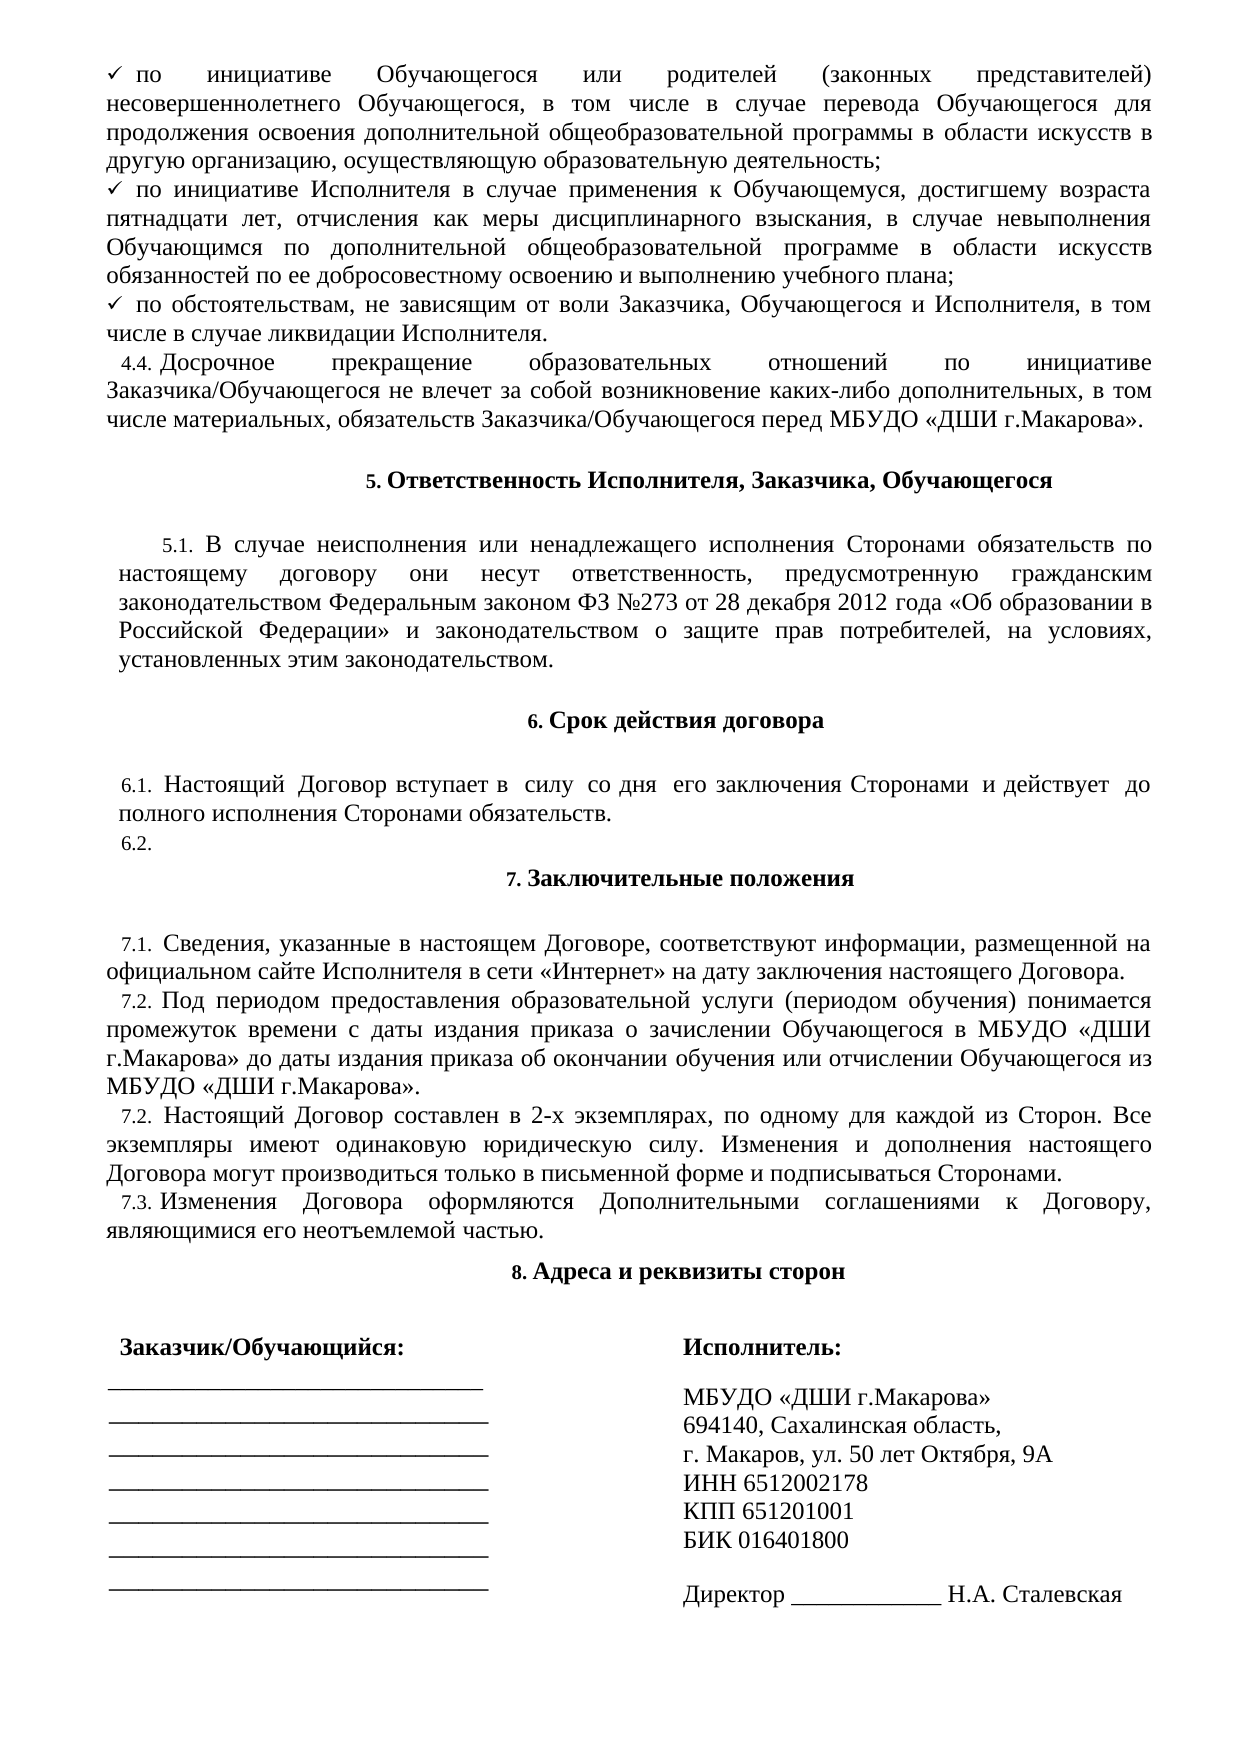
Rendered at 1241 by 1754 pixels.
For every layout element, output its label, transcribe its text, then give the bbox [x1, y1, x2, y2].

list по инициативе Исполнителя в случае применения к Обучающемуся, достигшему возраста пятнадцати лет, отчисления как меры дисциплинарного взыскания, в случае невыполнения Обучающимся по дополнительной общеобразовательной программе в области искусств обязанностей по ее добросовестному освоению и выполнению учебного плана; [106, 174, 1152, 289]
list Настоящий Договор вступает в силу со дня его заключения Сторонами и действует до полного исполнения Сторонами обязательств. [118, 769, 1151, 827]
table_cell МБУДО «ДШИ г.Макарова» 694140, Сахалинская область, г. Макаров, ул. 50 лет Октября, 9А ИНН 6512002178 КПП 651201001 БИК 016401800 Директор ____________ Н.А. Сталевская [515, 1364, 1201, 1607]
list Изменения Договора оформляются Дополнительными соглашениями к Договору, являющимися его неотъемлемой частью. [106, 1186, 1152, 1244]
text 5.1. В случае неисполнения или ненадлежащего исполнения Сторонами обязательств по настоящему договору они несут ответственность, предусмотренную гражданским законодательством Федеральным законом ФЗ №273 от 28 декабря 2012 года «Об образовании в Российской Федерации» и законодательством о защите прав потребителей, на условиях, установленных этим законодательством. [118, 529, 1152, 673]
list по инициативе Обучающегося или родителей (законных представителей) несовершеннолетнего Обучающегося, в том числе в случае перевода Обучающегося для продолжения освоения дополнительной общеобразовательной программы в области искусств в другую организацию, осуществляющую образовательную деятельность; [106, 59, 1152, 174]
list Сведения, указанные в настоящем Договоре, соответствуют информации, размещенной на официальном сайте Исполнителя в сети «Интернет» на дату заключения настоящего Договора. [106, 928, 1151, 985]
list Досрочное прекращение образовательных отношений по инициативе Заказчика/Обучающегося не влечет за собой возникновение каких-либо дополнительных, в том числе материальных, обязательств Заказчика/Обучающегося перед МБУДО «ДШИ г.Макарова». [106, 347, 1152, 433]
table_cell ______________________________ __________________________ __________________________ __________________________ __________________________ __________________________ __________________________ [102, 1364, 515, 1607]
list Адреса и реквизиты сторон [511, 1256, 1163, 1285]
table_header Исполнитель: [515, 1317, 1201, 1364]
table_header Заказчик/Обучающийся: [102, 1317, 515, 1364]
subtitle Ответственность Исполнителя, Заказчика, Обучающегося [366, 469, 1163, 493]
list Настоящий Договор составлен в 2-х экземплярах, по одному для каждой из Сторон. Все экземпляры имеют одинаковую юридическую силу. Изменения и дополнения настоящего Договора могут производиться только в письменной форме и подписываться Сторонами. [106, 1100, 1152, 1186]
subtitle Срок действия договора [527, 709, 1163, 733]
list Под периодом предоставления образовательной услуги (периодом обучения) понимается промежуток времени с даты издания приказа о зачислении Обучающегося в МБУДО «ДШИ г.Макарова» до даты издания приказа об окончании обучения или отчислении Обучающегося из МБУДО «ДШИ г.Макарова». [106, 985, 1152, 1100]
list по обстоятельствам, не зависящим от воли Заказчика, Обучающегося и Исполнителя, в том числе в случае ликвидации Исполнителя. [106, 289, 1152, 347]
subtitle Заключительные положения [506, 868, 1163, 892]
